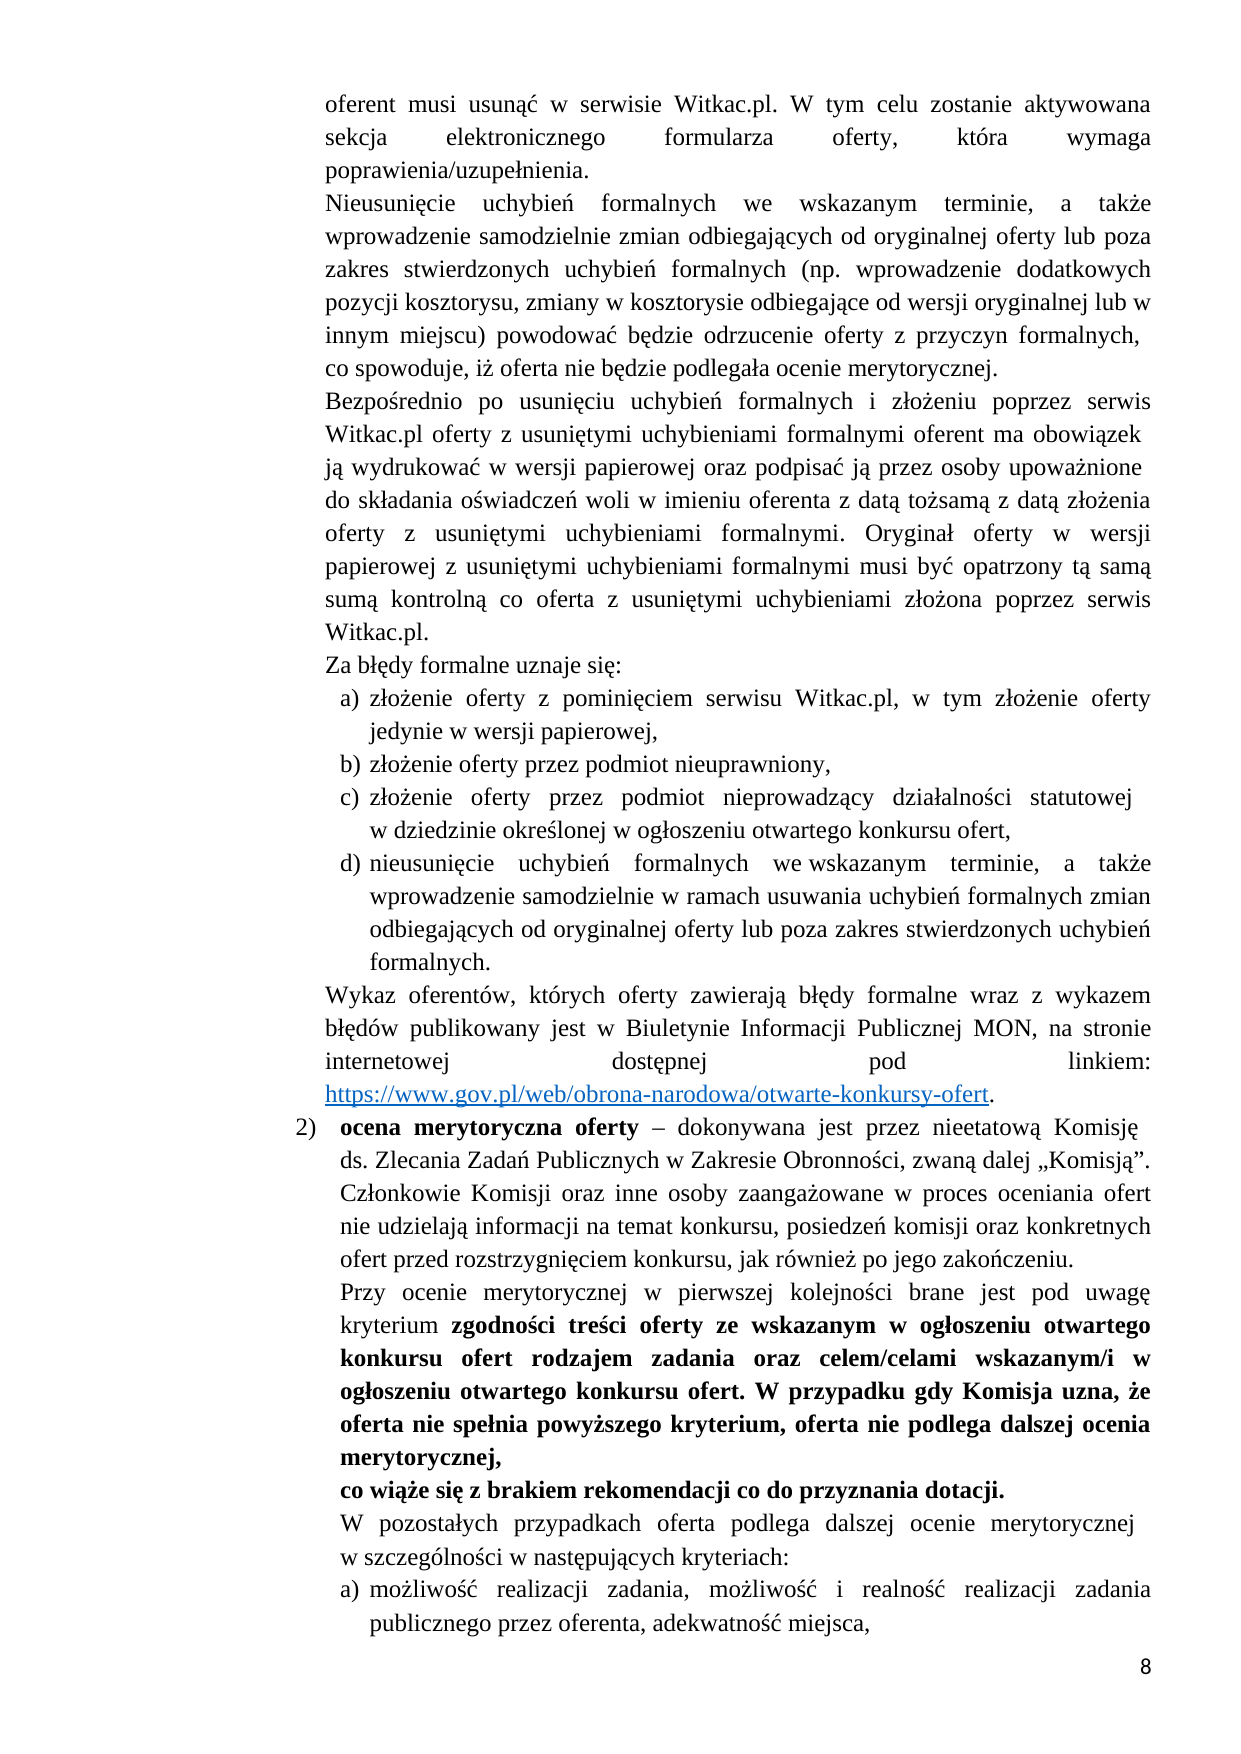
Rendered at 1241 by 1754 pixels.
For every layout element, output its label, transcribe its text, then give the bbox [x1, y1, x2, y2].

list W pozostałych przypadkach oferta podlega dalszej ocenie merytorycznej w szczególności w następujących kryteriach: [340, 1508, 1152, 1570]
list Bezpośrednio po usunięciu uchybień formalnych i złożeniu poprzez serwis Witkac.pl oferty z usuniętymi uchybieniami formalnymi oferent ma obowiązek ją wydrukować w wersji papierowej oraz podpisać ją przez osoby upoważnione do składania oświadczeń woli w imieniu oferenta z datą tożsamą z datą złożenia oferty z usuniętymi uchybieniami formalnymi. Oryginał oferty w wersji papierowej z usuniętymi uchybieniami formalnymi musi być opatrzony tą samą sumą kontrolną co oferta z usuniętymi uchybieniami złożona poprzez serwis Witkac.pl. [325, 386, 1152, 646]
list możliwość realizacji zadania, możliwość i realność realizacji zadania publicznego przez oferenta, adekwatność miejsca, [340, 1574, 1152, 1636]
text Wykaz oferentów, których oferty zawierają błędy formalne wraz z wykazem błędów publikowany jest w Biuletynie Informacji Publicznej MON, na stronie internetowej dostępnej pod linkiem: https://www.gov.pl/web/obrona-narodowa/otwarte-konkursy-ofert. [325, 980, 1152, 1108]
text Za błędy formalne uznaje się: [251, 650, 1152, 679]
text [325, 89, 1152, 183]
list złożenie oferty z pominięciem serwisu Witkac.pl, w tym złożenie oferty jedynie w wersji papierowej, [340, 683, 1152, 745]
text Nieusunięcie uchybień formalnych we wskazanym terminie, a także wprowadzenie samodzielnie zmian odbiegających od oryginalnej oferty lub poza zakres stwierdzonych uchybień formalnych (np. wprowadzenie dodatkowych pozycji kosztorysu, zmiany w kosztorysie odbiegające od wersji oryginalnej lub w innym miejscu) powodować będzie odrzucenie oferty z przyczyn formalnych, co spowoduje, iż oferta nie będzie podlegała ocenie merytorycznej. [325, 188, 1152, 382]
list złożenie oferty przez podmiot nieuprawniony, [340, 749, 1152, 778]
list nieusunięcie uchybień formalnych we wskazanym terminie, a także wprowadzenie samodzielnie w ramach usuwania uchybień formalnych zmian odbiegających od oryginalnej oferty lub poza zakres stwierdzonych uchybień formalnych. [340, 848, 1152, 976]
list ocena merytoryczna oferty – dokonywana jest przez nieetatową Komisję ds. Zlecania Zadań Publicznych w Zakresie Obronności, zwaną dalej „Komisją”. Członkowie Komisji oraz inne osoby zaangażowane w proces oceniania ofert nie udzielają informacji na temat konkursu, posiedzeń komisji oraz konkretnych ofert przed rozstrzygnięciem konkursu, jak również po jego zakończeniu. [295, 1112, 1152, 1273]
list złożenie oferty przez podmiot nieprowadzący działalności statutowej w dziedzinie określonej w ogłoszeniu otwartego konkursu ofert, [340, 782, 1152, 844]
list Przy ocenie merytorycznej w pierwszej kolejności brane jest pod uwagę kryterium zgodności treści oferty ze wskazanym w ogłoszeniu otwartego konkursu ofert rodzajem zadania oraz celem/celami wskazanym/i w ogłoszeniu otwartego konkursu ofert. W przypadku gdy Komisja uzna, że oferta nie spełnia powyższego kryterium, oferta nie podlega dalszej ocenia merytorycznej, co wiąże się z brakiem rekomendacji co do przyznania dotacji. [340, 1277, 1152, 1504]
